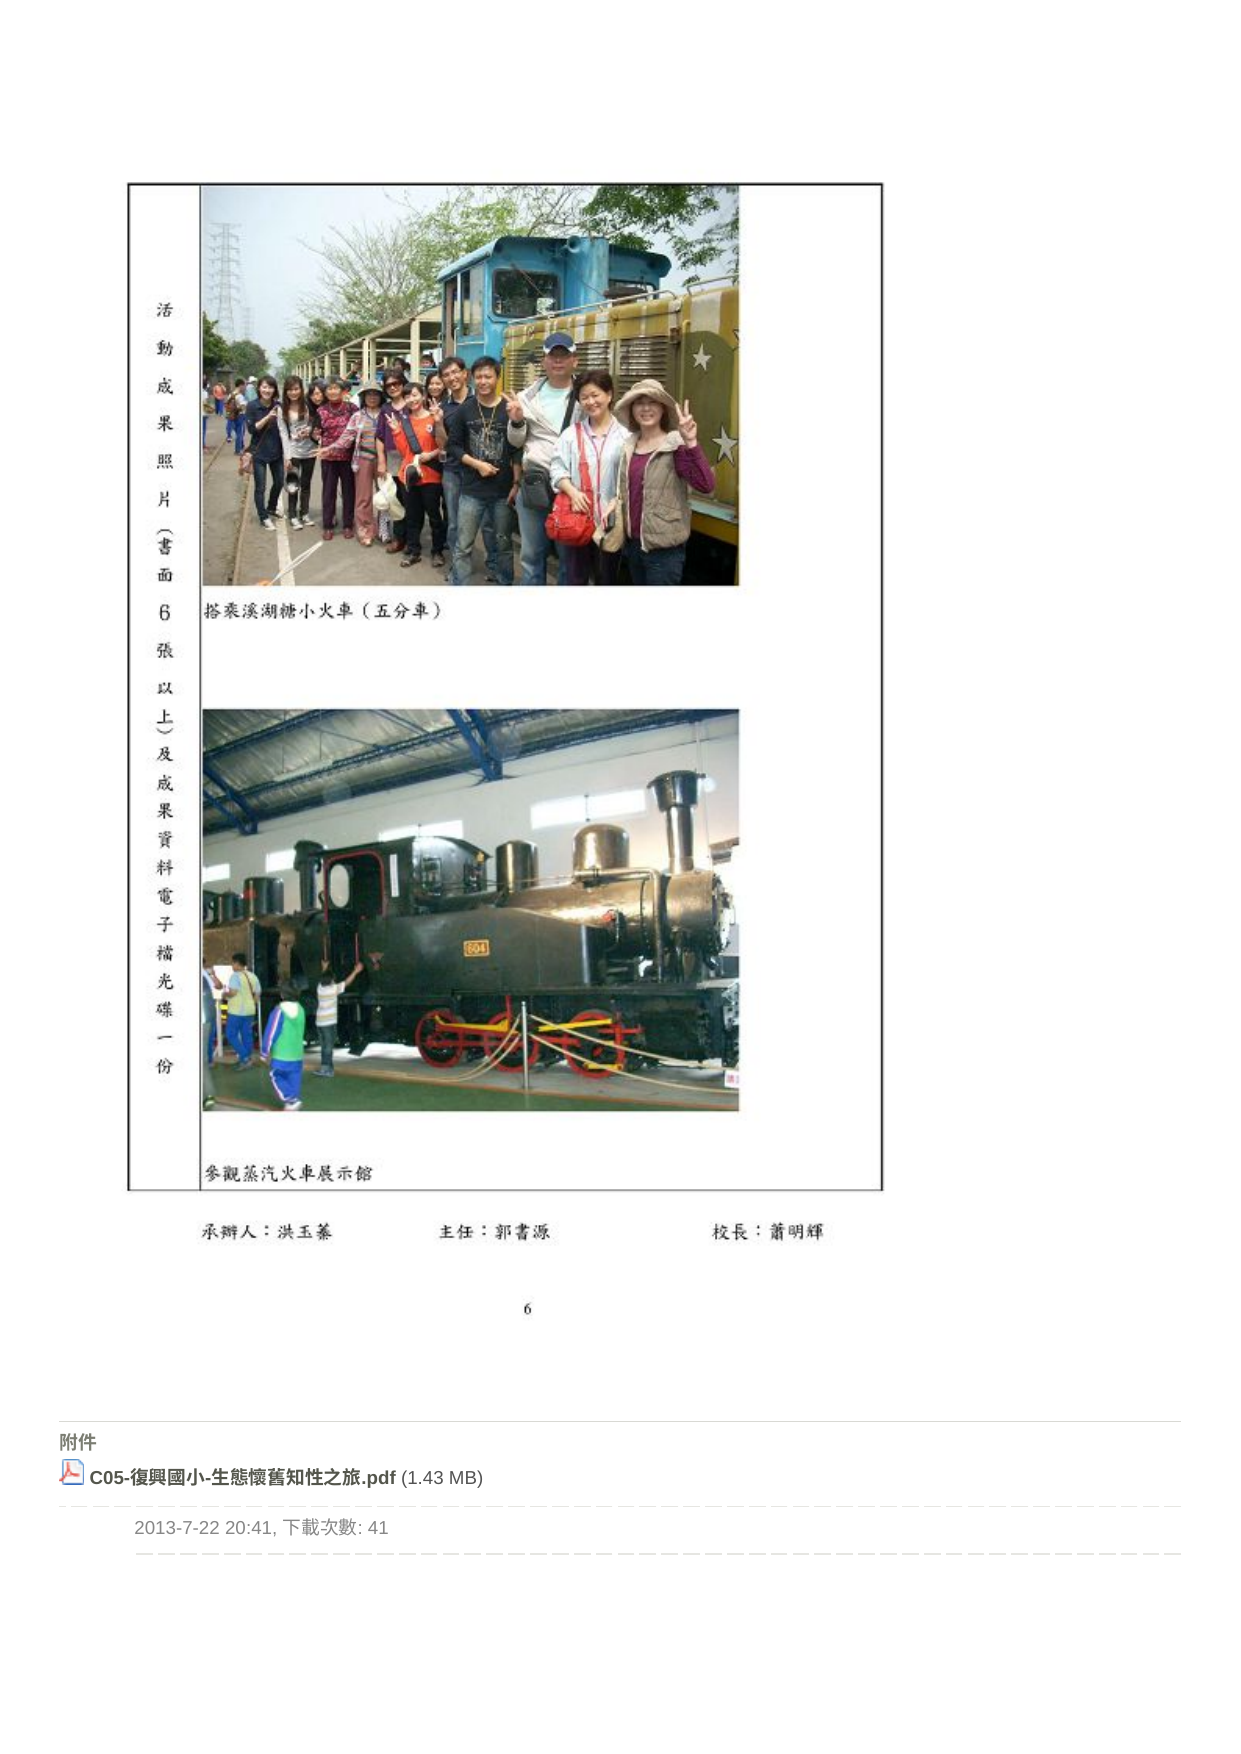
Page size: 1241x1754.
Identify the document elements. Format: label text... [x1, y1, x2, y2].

text 2013-7-22 20:41, 下載次數: 41 [134, 1507, 1181, 1554]
text C05-復興國小-生態懷舊知性之旅.pdf (1.43 MB) [59, 1460, 1181, 1507]
picture [59, 70, 997, 1396]
text 附件 [59, 1422, 1181, 1460]
picture [59, 1459, 84, 1485]
